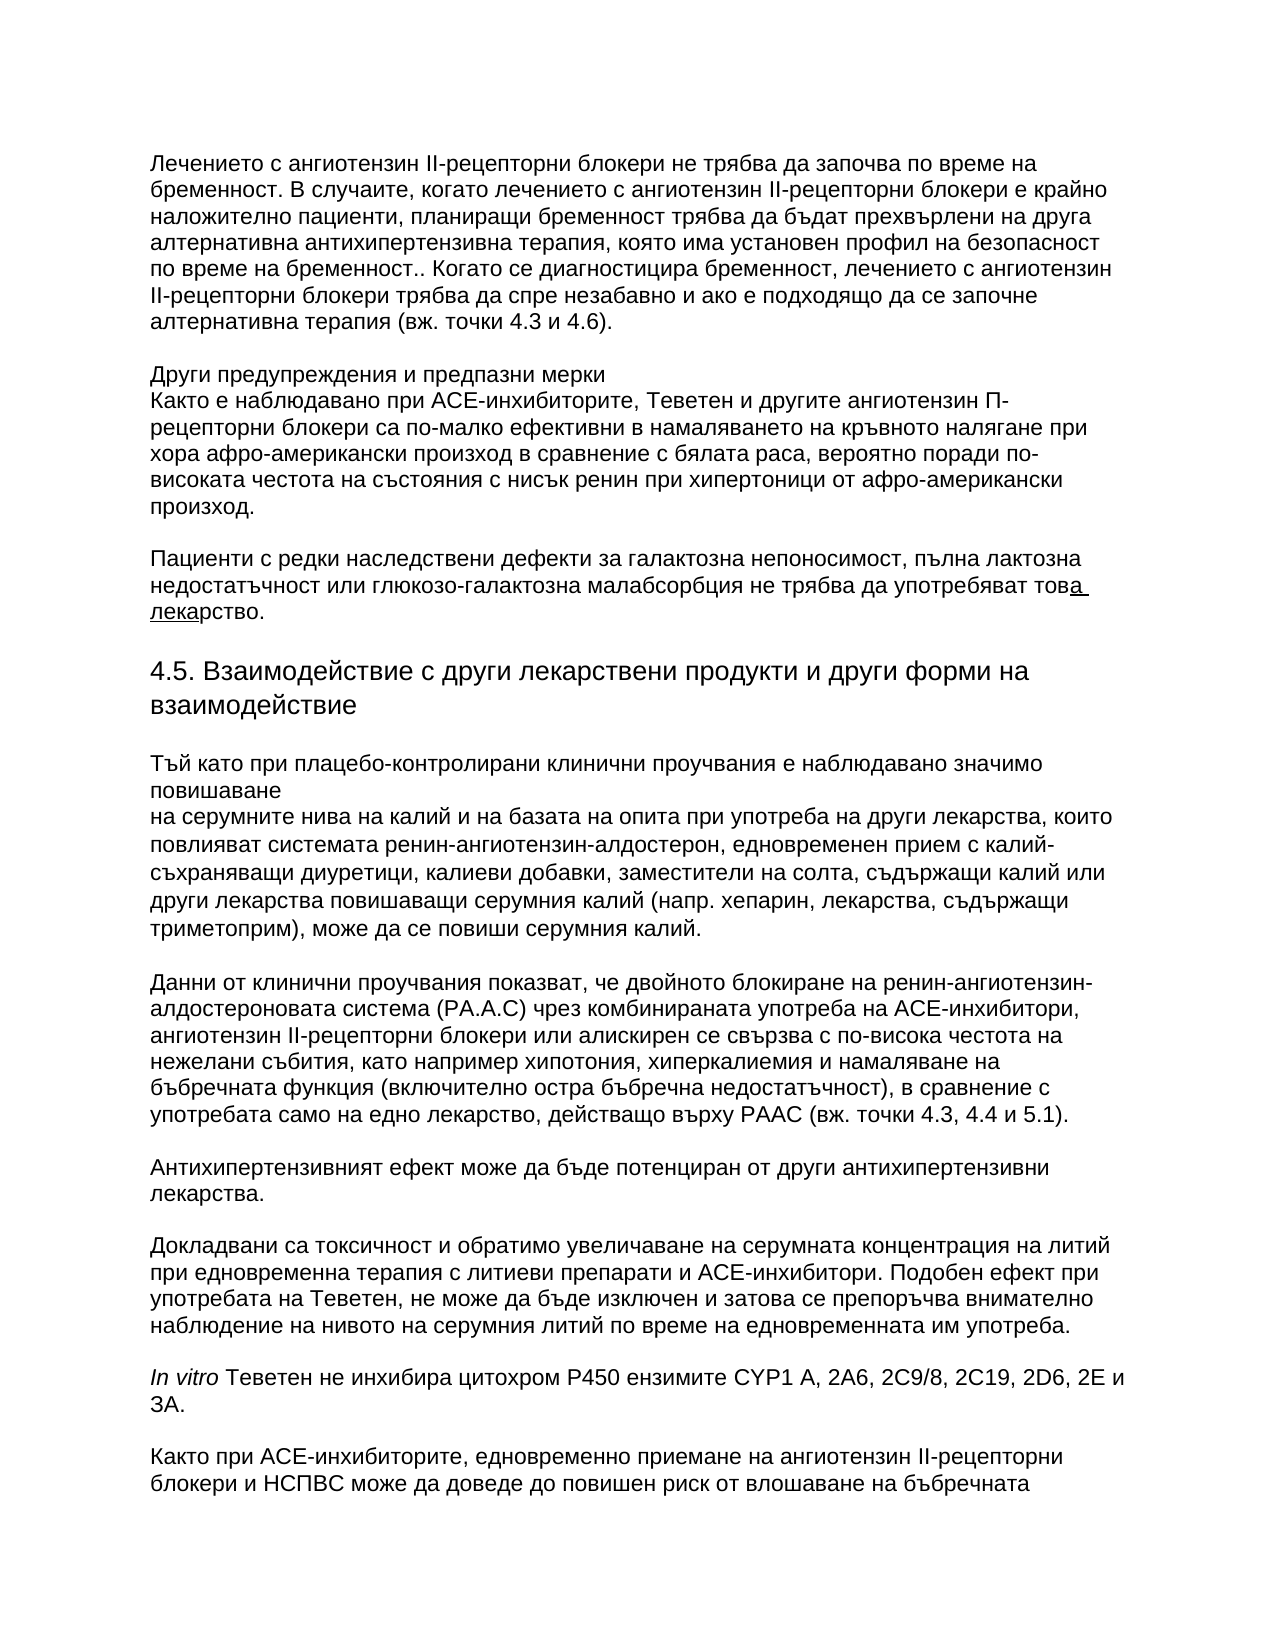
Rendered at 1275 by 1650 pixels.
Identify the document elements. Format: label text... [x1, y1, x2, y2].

text на серумните нива на калий и на базата на опита при употреба на други лекарства, които повлияват системата ренин-ангиотензин-алдостерон, едновременен прием с калий-съхраняващи диуретици, калиеви добавки, заместители на солта, съдържащи калий или други лекарства повишаващи серумния калий (напр. хепарин, лекарства, съдържащи триметоприм), може да се повиши серумния калий. [150, 803, 1125, 941]
text Други предупреждения и предпазни мерки [150, 361, 1125, 387]
text Антихипертензивният ефект може да бъде потенциран от други антихипертензивни лекарства. [150, 1153, 1125, 1206]
subtitle 4.5. Взаимодействие с други лекарствени продукти и други форми на взаимодействие [150, 655, 1125, 720]
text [150, 1443, 1125, 1496]
text Пациенти с редки наследствени дефекти за галактозна непоносимост, пълна лактозна недостатъчност или глюкозо-галактозна малабсорбция не трябва да употребяват това лекарство. [150, 545, 1125, 624]
text Тъй като при плацебо-контролирани клинични проучвания е наблюдавано значимо повишаване [150, 750, 1125, 803]
text Докладвани са токсичност и обратимо увеличаване на серумната концентрация на литий при едновременна терапия с литиеви препарати и АСЕ-инхибитори. Подобен ефект при употребата на Теветен, не може да бъде изключен и затова се препоръчва внимателно наблюдение на нивото на серумния литий по време на едновременната им употреба. [150, 1232, 1125, 1338]
text Данни от клинични проучвания показват, че двойното блокиране на ренин-ангиотензин- алдостероновата система (РА.А.С) чрез комбинираната употреба на АСЕ-инхибитори, ангиотензин II-рецепторни блокери или алискирен се свързва с по-висока честота на нежелани събития, като например хипотония, хиперкалиемия и намаляване на бъбречната функция (включително остра бъбречна недостатъчност), в сравнение с употребата само на едно лекарство, действащо върху РААС (вж. точки 4.3, 4.4 и 5.1). [150, 969, 1125, 1127]
text In vitro Теветен не инхибира цитохром Р450 ензимите CYP1 A, 2А6, 2С9/8, 2С19, 2D6, 2Е и ЗА. [150, 1364, 1125, 1417]
text Както е наблюдавано при АСЕ-инхибиторите, Теветен и другите ангиотензин П-рецепторни блокери са по-малко ефективни в намаляването на кръвното налягане при хора афро-американски произход в сравнение с бялата раса, вероятно поради по-високата честота на състояния с нисък ренин при хипертоници от афро-американски произход. [150, 387, 1125, 519]
text Лечението с ангиотензин II-рецепторни блокери не трябва да започва по време на бременност. В случаите, когато лечението с ангиотензин II-рецепторни блокери е крайно наложително пациенти, планиращи бременност трябва да бъдат прехвърлени на друга алтернативна антихипертензивна терапия, която има установен профил на безопасност по време на бременност.. Когато се диагностицира бременност, лечението с ангиотензин II-рецепторни блокери трябва да спре незабавно и ако е подходящо да се започне алтернативна терапия (вж. точки 4.3 и 4.6). [150, 150, 1125, 334]
